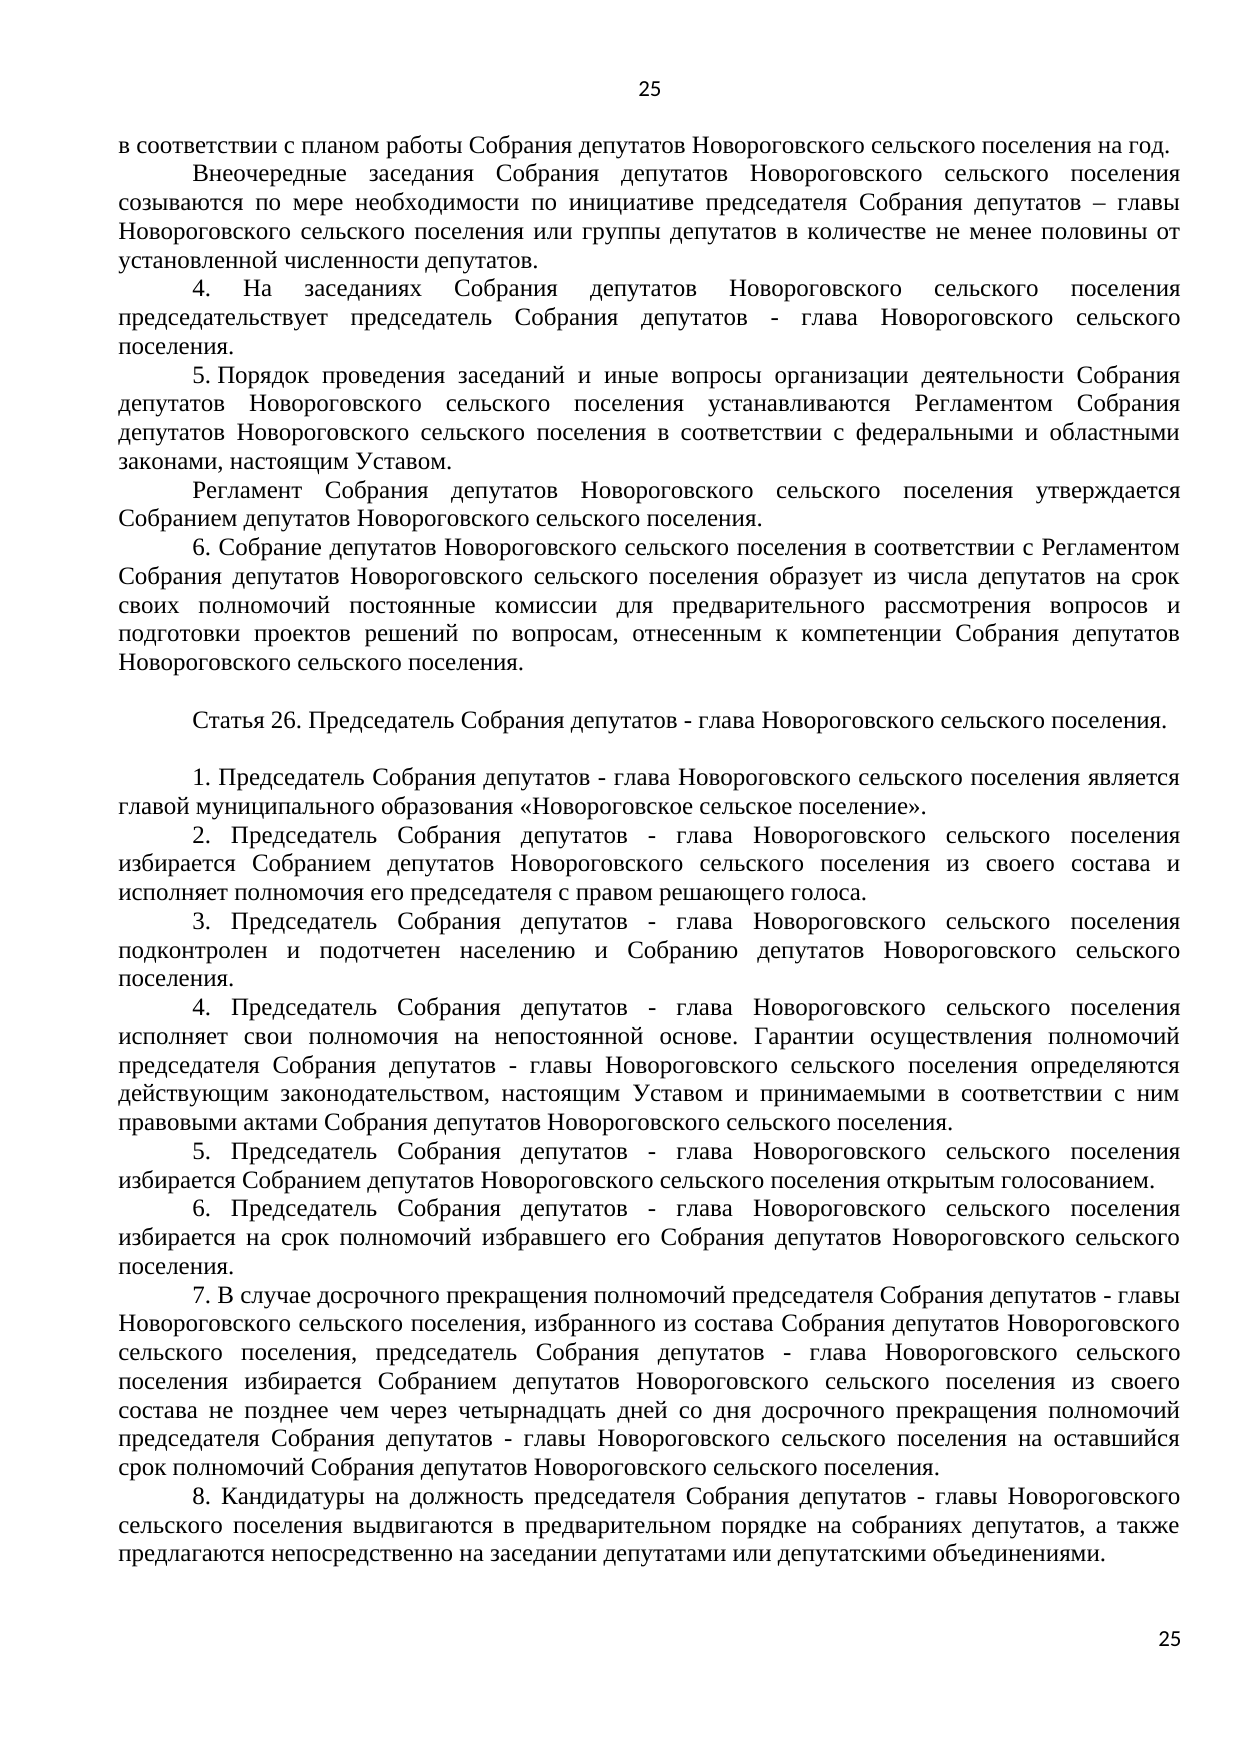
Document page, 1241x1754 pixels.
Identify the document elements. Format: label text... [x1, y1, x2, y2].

text Статья 26. Председатель Собрания депутатов - глава Новороговского сельского поселения. [118, 705, 1181, 733]
text 6. Собрание депутатов Новороговского сельского поселения в соответствии с Регламентом Собрания депутатов Новороговского сельского поселения образует из числа депутатов на срок своих полномочий постоянные комиссии для предварительного рассмотрения вопросов и подготовки проектов решений по вопросам, отнесенным к компетенции Собрания депутатов Новороговского сельского поселения. [118, 532, 1181, 676]
text 4. На заседаниях Собрания депутатов Новороговского сельского поселения председательствует председатель Собрания депутатов - глава Новороговского сельского поселения. [118, 273, 1181, 360]
text 5. Председатель Собрания депутатов - глава Новороговского сельского поселения избирается Собранием депутатов Новороговского сельского поселения открытым голосованием. [118, 1136, 1181, 1193]
text 4. Председатель Собрания депутатов - глава Новороговского сельского поселения исполняет свои полномочия на непостоянной основе. Гарантии осуществления полномочий председателя Собрания депутатов - главы Новороговского сельского поселения определяются действующим законодательством, настоящим Уставом и принимаемыми в соответствии с ним правовыми актами Собрания депутатов Новороговского сельского поселения. [118, 992, 1181, 1136]
text 5. Порядок проведения заседаний и иные вопросы организации деятельности Собрания депутатов Новороговского сельского поселения устанавливаются Регламентом Собрания депутатов Новороговского сельского поселения в соответствии с федеральными и областными законами, настоящим Уставом. [118, 360, 1181, 475]
text 1. Председатель Собрания депутатов - глава Новороговского сельского поселения является главой муниципального образования «Новороговское сельское поселение». [118, 762, 1181, 820]
text 8. Кандидатуры на должность председателя Собрания депутатов - главы Новороговского сельского поселения выдвигаются в предварительном порядке на собраниях депутатов, а также предлагаются непосредственно на заседании депутатами или депутатскими объединениями. [118, 1481, 1181, 1567]
text 6. Председатель Собрания депутатов - глава Новороговского сельского поселения избирается на срок полномочий избравшего его Собрания депутатов Новороговского сельского поселения. [118, 1193, 1181, 1280]
text Внеочередные заседания Собрания депутатов Новороговского сельского поселения созываются по мере необходимости по инициативе председателя Собрания депутатов – главы Новороговского сельского поселения или группы депутатов в количестве не менее половины от установленной численности депутатов. [118, 158, 1181, 273]
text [118, 130, 1181, 158]
text 3. Председатель Собрания депутатов - глава Новороговского сельского поселения подконтролен и подотчетен населению и Собранию депутатов Новороговского сельского поселения. [118, 906, 1181, 992]
text 7. В случае досрочного прекращения полномочий председателя Собрания депутатов - главы Новороговского сельского поселения, избранного из состава Собрания депутатов Новороговского сельского поселения, председатель Собрания депутатов - глава Новороговского сельского поселения избирается Собранием депутатов Новороговского сельского поселения из своего состава не позднее чем через четырнадцать дней со дня досрочного прекращения полномочий председателя Собрания депутатов - главы Новороговского сельского поселения на оставшийся срок полномочий Собрания депутатов Новороговского сельского поселения. [118, 1280, 1181, 1481]
text 2. Председатель Собрания депутатов - глава Новороговского сельского поселения избирается Собранием депутатов Новороговского сельского поселения из своего состава и исполняет полномочия его председателя с правом решающего голоса. [118, 820, 1181, 906]
text Регламент Собрания депутатов Новороговского сельского поселения утверждается Собранием депутатов Новороговского сельского поселения. [118, 475, 1181, 532]
